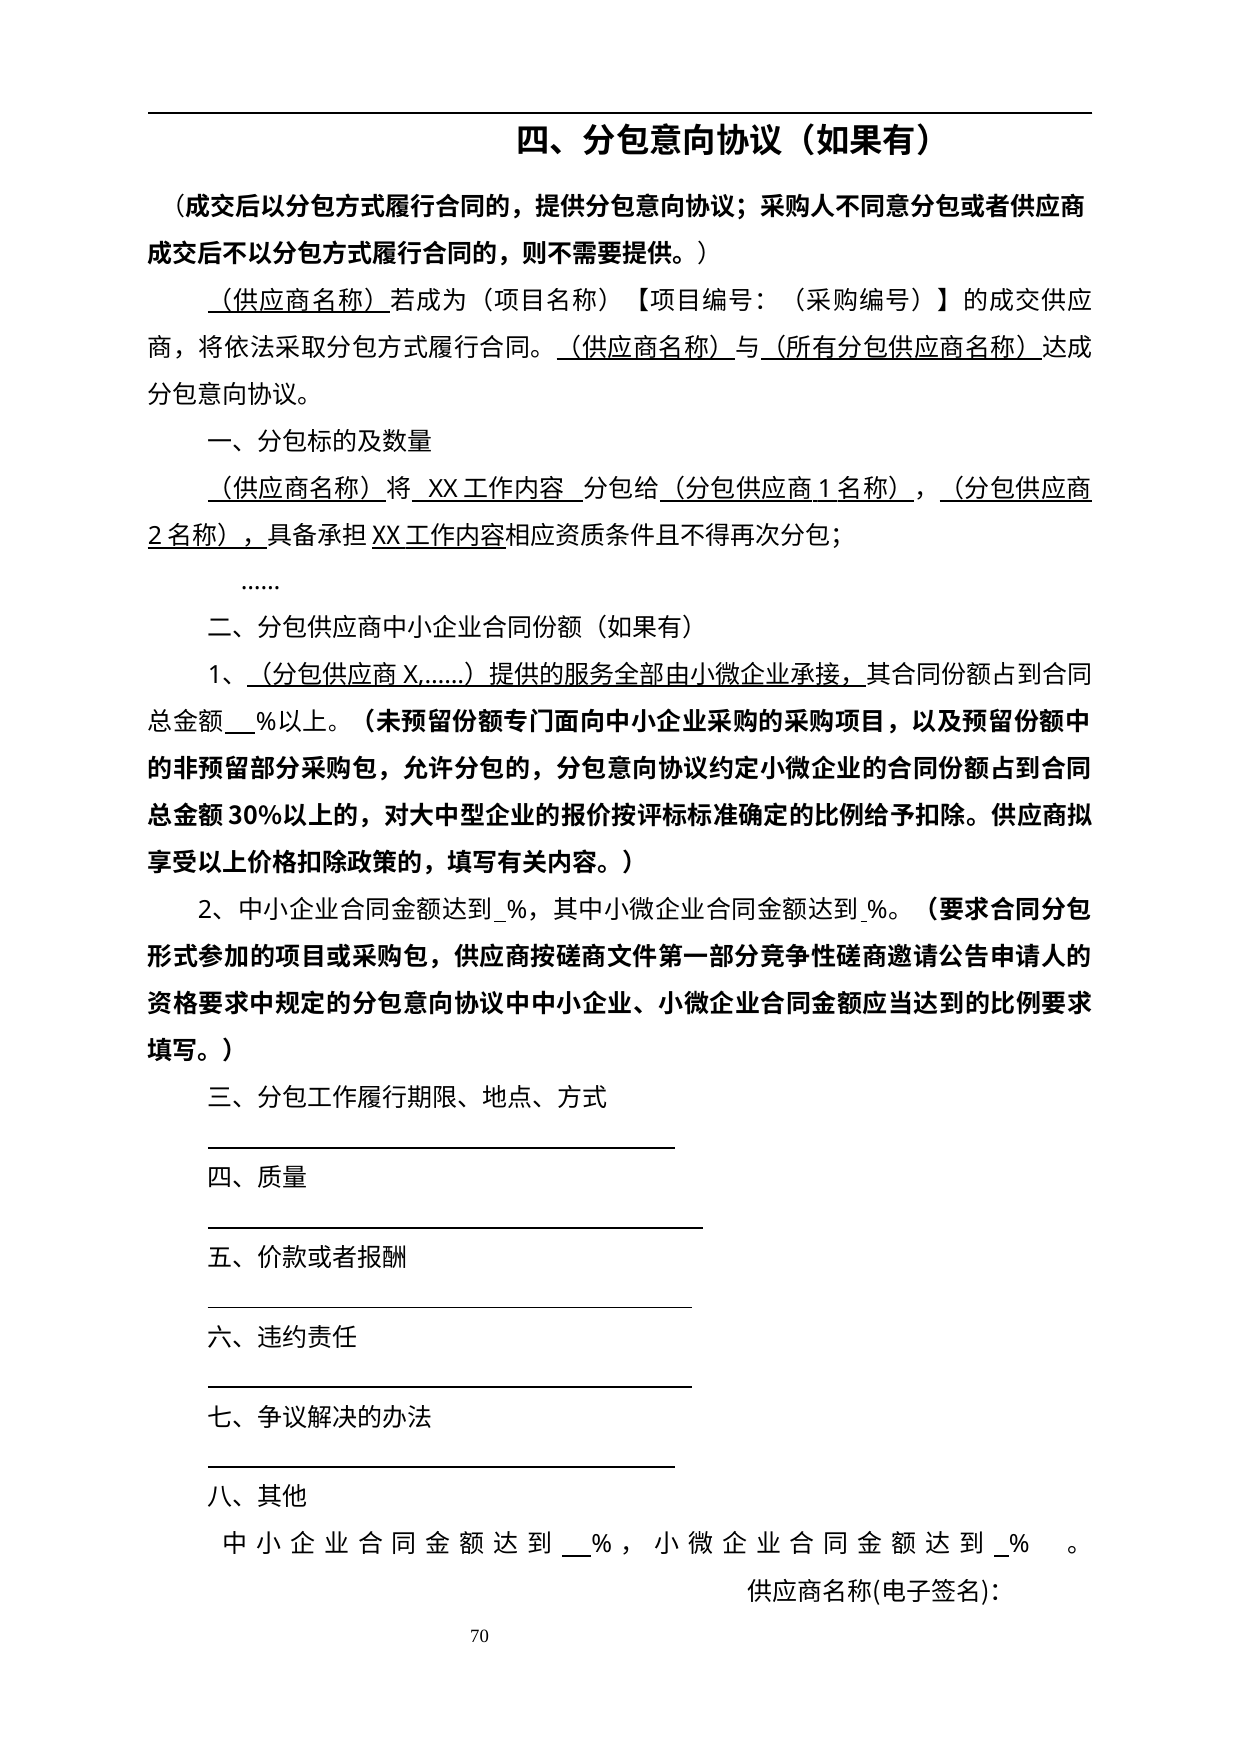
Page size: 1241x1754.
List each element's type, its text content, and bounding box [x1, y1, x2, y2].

text 四、分包意向协议（如果有） [148, 114, 1092, 162]
text 八、其他 [148, 1477, 1092, 1513]
text 四、质量 [148, 1158, 1092, 1194]
text （成交后以分包方式履行合同的，提供分包意向协议；采购人不同意分包或者供应商成交后不以分包方式履行合同的，则不需要提供。） [148, 186, 1092, 269]
text 中小企业合同金额达到 %，小微企业合同金额达到 % 。 供应商名称(电子签名)： [222, 1524, 1092, 1607]
text 一、分包标的及数量 [148, 422, 1092, 458]
text （供应商名称）将 XX工作内容 分包给（分包供应商1名称），（分包供应商2名称），具备承担XX工作内容相应资质条件且不得再次分包； [148, 469, 1092, 552]
text 六、违约责任 [207, 1317, 1092, 1353]
text 2、中小企业合同金额达到 %，其中小微企业合同金额达到 %。（要求合同分包形式参加的项目或采购包，供应商按磋商文件第一部分竞争性磋商邀请公告申请人的资格要求中规定的分包意向协议中中小企业、小微企业合同金额应当达到的比例要求填写。） [148, 889, 1092, 1067]
text 二、分包供应商中小企业合同份额（如果有） [148, 607, 1092, 643]
text 五、价款或者报酬 [148, 1237, 1092, 1274]
text 七、争议解决的办法 [148, 1397, 1092, 1433]
text 1、（分包供应商X,……）提供的服务全部由小微企业承接，其合同份额占到合同总金额 %以上。（未预留份额专门面向中小企业采购的采购项目，以及预留份额中的非预留部分采购包，允许分包的，分包意向协议约定小微企业的合同份额占到合同总金额30%以上的，对大中型企业的报价按评标标准确定的比例给予扣除。供应商拟享受以上价格扣除政策的，填写有关内容。） [148, 654, 1092, 879]
text 三、分包工作履行期限、地点、方式 [148, 1078, 1092, 1114]
text （供应商名称）若成为（项目名称）【项目编号：（采购编号）】的成交供应商，将依法采取分包方式履行合同。（供应商名称）与（所有分包供应商名称）达成分包意向协议。 [148, 280, 1092, 411]
text …… [217, 563, 1092, 597]
